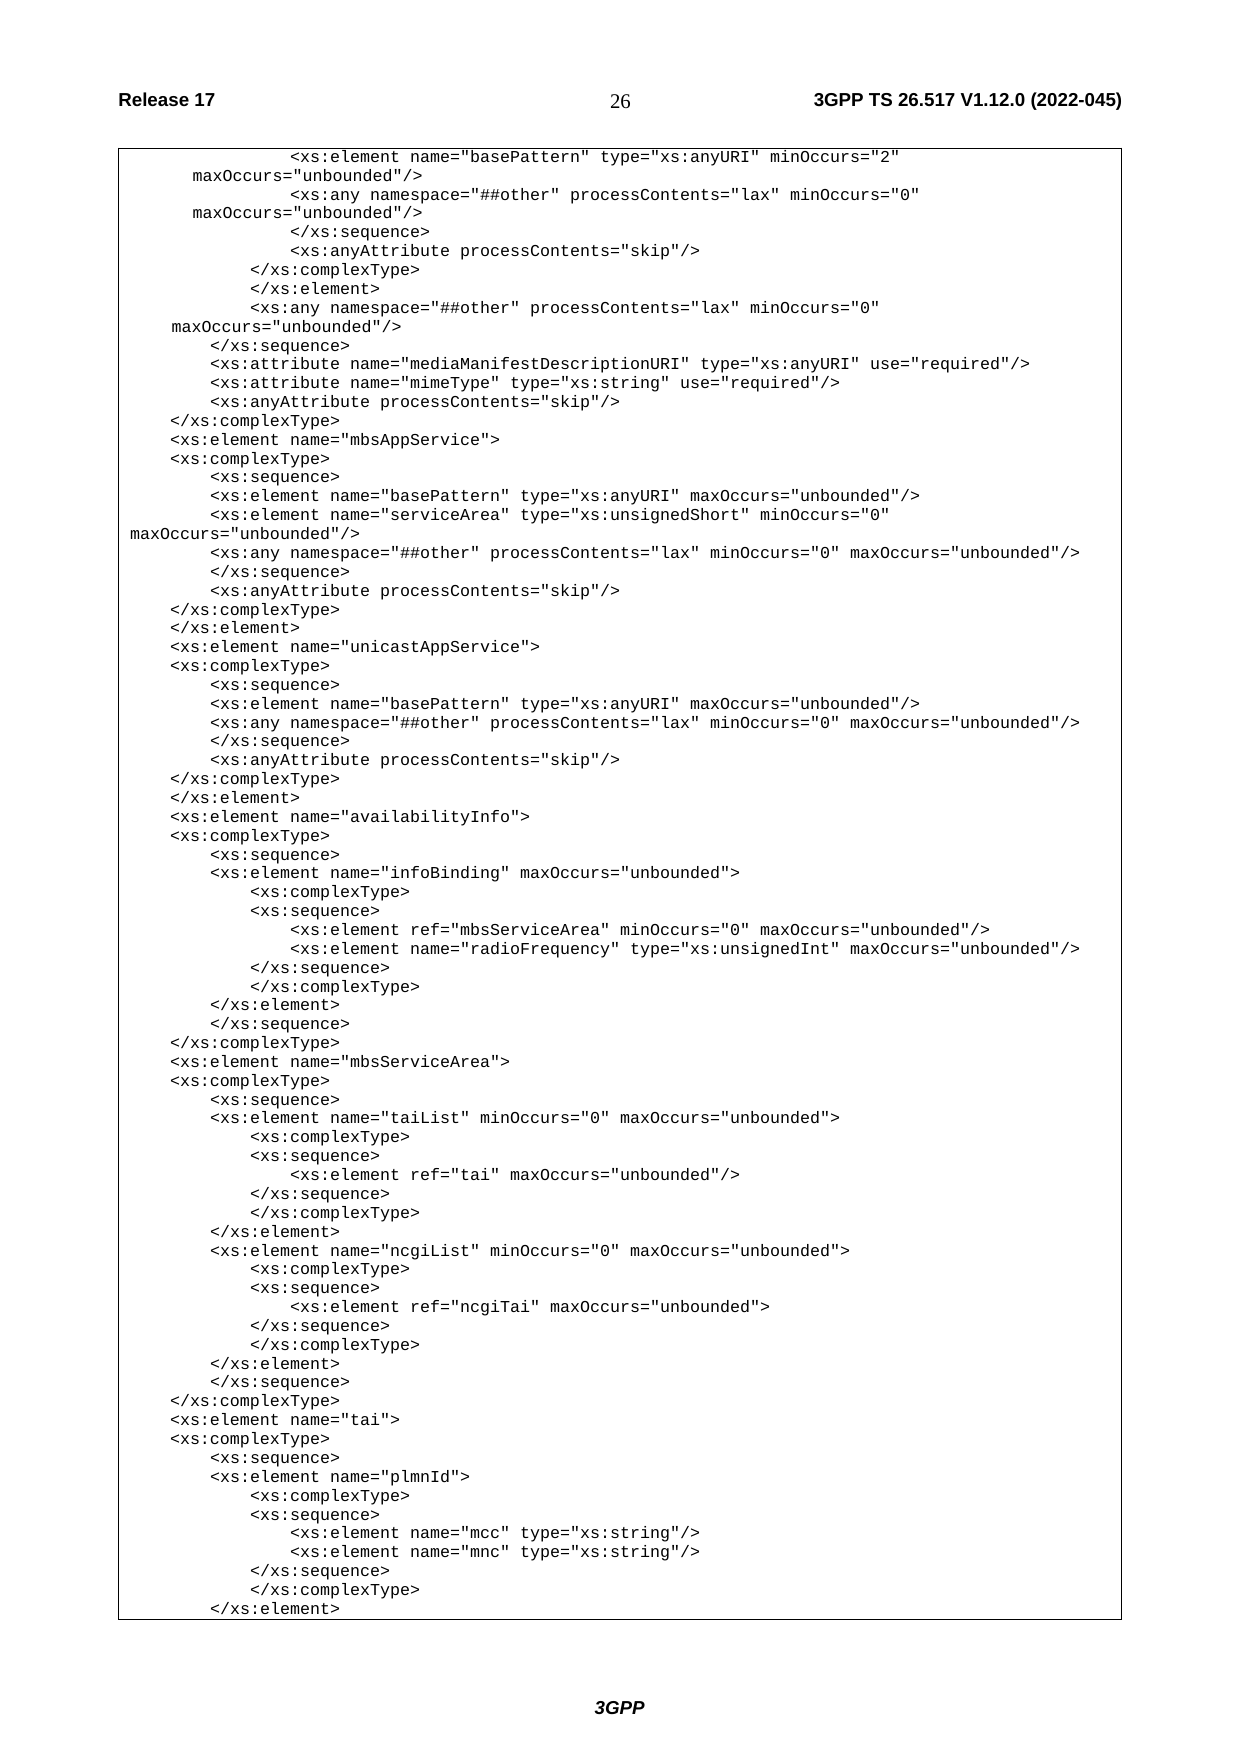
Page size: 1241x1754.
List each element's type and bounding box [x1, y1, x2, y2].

table_header [119, 149, 1121, 1619]
